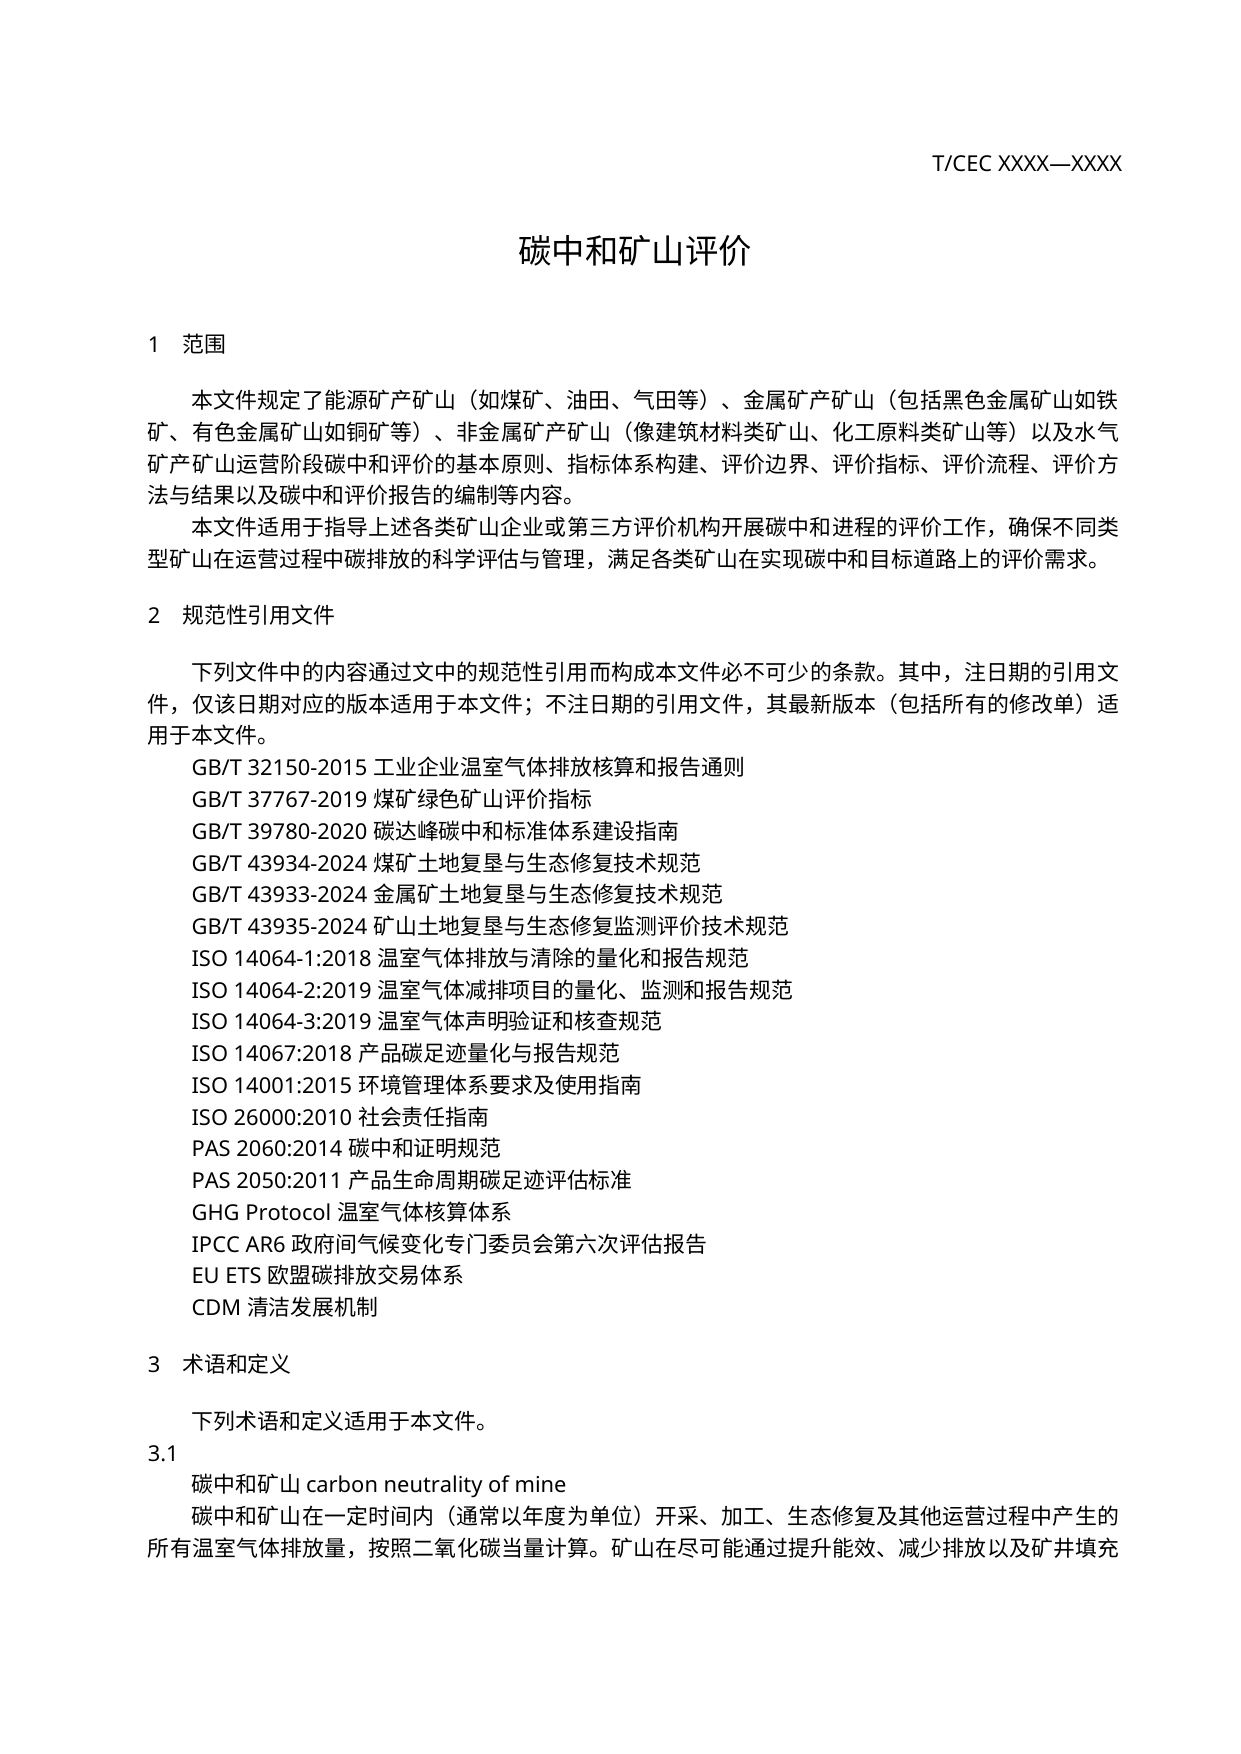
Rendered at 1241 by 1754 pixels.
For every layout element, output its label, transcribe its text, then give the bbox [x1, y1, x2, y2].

text 规范性引用文件 [148, 598, 1122, 630]
text 本文件规定了能源矿产矿山（如煤矿、油田、气田等）、金属矿产矿山（包括黑色金属矿山如铁矿、有色金属矿山如铜矿等）、非金属矿产矿山（像建筑材料类矿山、化工原料类矿山等）以及水气矿产矿山运营阶段碳中和评价的基本原则、指标体系构建、评价边界、评价指标、评价流程、评价方法与结果以及碳中和评价报告的编制等内容。 [148, 383, 1122, 510]
text 碳中和矿山 carbon neutrality of mine [148, 1436, 1122, 1499]
text GB/T 37767-2019 煤矿绿色矿山评价指标 [148, 782, 1122, 814]
text GB/T 43934-2024 煤矿土地复垦与生态修复技术规范 [148, 846, 1122, 877]
text EU ETS 欧盟碳排放交易体系 [148, 1258, 1122, 1290]
text ISO 14067:2018 产品碳足迹量化与报告规范 [148, 1036, 1122, 1068]
text GHG Protocol 温室气体核算体系 [148, 1195, 1122, 1227]
text GB/T 39780-2020 碳达峰碳中和标准体系建设指南 [148, 814, 1122, 846]
text 范围 [148, 327, 1122, 358]
text GB/T 32150-2015 工业企业温室气体排放核算和报告通则 [148, 750, 1122, 782]
text PAS 2060:2014 碳中和证明规范 [148, 1131, 1122, 1163]
text ISO 14001:2015 环境管理体系要求及使用指南 [148, 1068, 1122, 1100]
text 本文件适用于指导上述各类矿山企业或第三方评价机构开展碳中和进程的评价工作，确保不同类型矿山在运营过程中碳排放的科学评估与管理，满足各类矿山在实现碳中和目标道路上的评价需求。 [148, 510, 1122, 573]
text PAS 2050:2011 产品生命周期碳足迹评估标准 [148, 1163, 1122, 1195]
text GB/T 43933-2024 金属矿土地复垦与生态修复技术规范 [148, 877, 1122, 909]
text ISO 14064-1:2018 温室气体排放与清除的量化和报告规范 [148, 941, 1122, 973]
text IPCC AR6 政府间气候变化专门委员会第六次评估报告 [148, 1227, 1122, 1258]
text GB/T 43935-2024 矿山土地复垦与生态修复监测评价技术规范 [148, 909, 1122, 941]
text CDM 清洁发展机制 [148, 1290, 1122, 1322]
text ISO 14064-2:2019 温室气体减排项目的量化、监测和报告规范 [148, 973, 1122, 1004]
text ISO 26000:2010 社会责任指南 [148, 1100, 1122, 1131]
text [148, 1499, 1122, 1562]
text ISO 14064-3:2019 温室气体声明验证和核查规范 [148, 1004, 1122, 1036]
text 术语和定义 [148, 1347, 1122, 1379]
